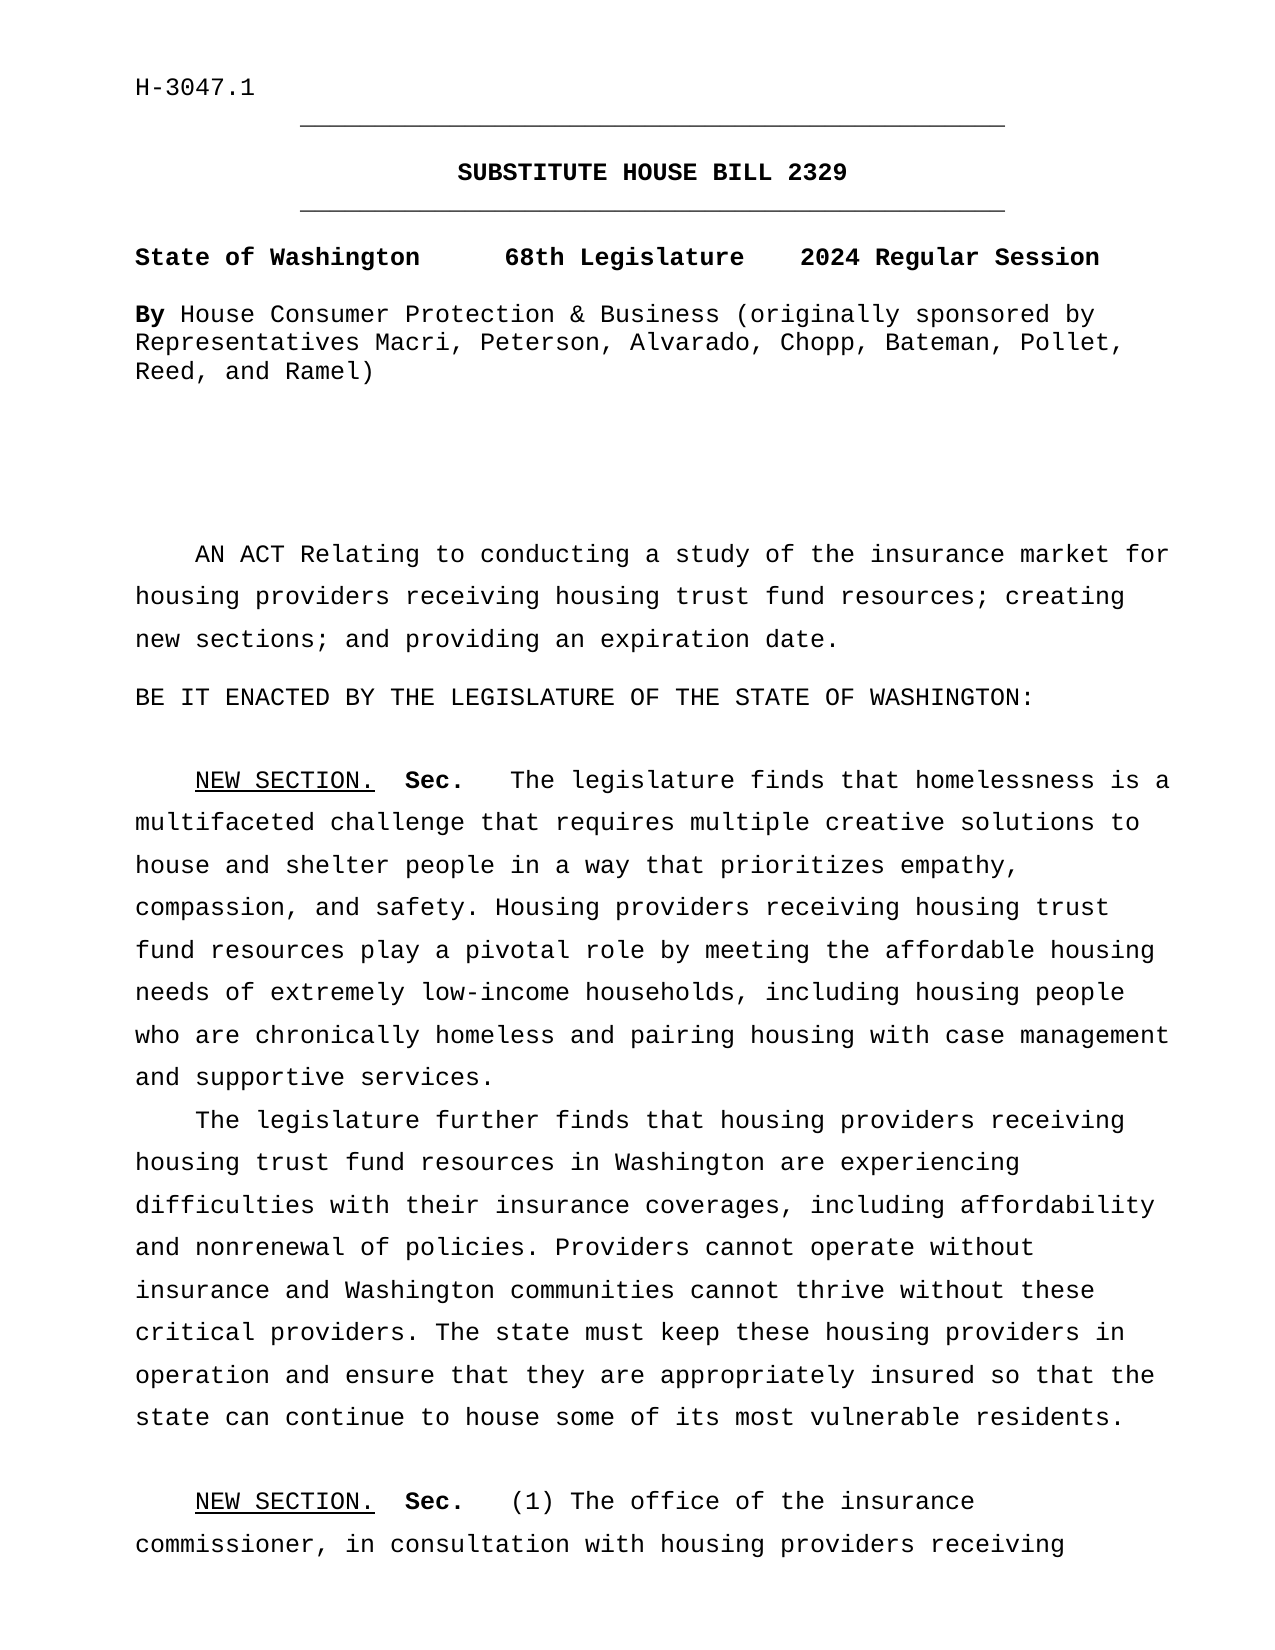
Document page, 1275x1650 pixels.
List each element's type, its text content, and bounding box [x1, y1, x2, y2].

text NEW SECTION. Sec. The legislature finds that homelessness is a multifaceted challenge that requires multiple creative solutions to house and shelter people in a way that prioritizes empathy, compassion, and safety. Housing providers receiving housing trust fund resources play a pivotal role by meeting the affordable housing needs of extremely low-income households, including housing people who are chronically homeless and pairing housing with case management and supportive services. [135, 754, 1170, 1094]
text AN ACT Relating to conducting a study of the insurance market for housing providers receiving housing trust fund resources; creating new sections; and providing an expiration date. [135, 528, 1170, 656]
text The legislature further finds that housing providers receiving housing trust fund resources in Washington are experiencing difficulties with their insurance coverages, including affordability and nonrenewal of policies. Providers cannot operate without insurance and Washington communities cannot thrive without these critical providers. The state must keep these housing providers in operation and ensure that they are appropriately insured so that the state can continue to house some of its most vulnerable residents. [135, 1094, 1170, 1434]
text State of Washington 68th Legislature 2024 Regular Session [135, 245, 1170, 273]
text _______________________________________________ [135, 188, 1170, 217]
text SUBSTITUTE HOUSE BILL 2329 [135, 160, 1170, 188]
text By House Consumer Protection & Business (originally sponsored by Representatives Macri, Peterson, Alvarado, Chopp, Bateman, Pollet, Reed, and Ramel) [135, 302, 1170, 387]
text BE IT ENACTED BY THE LEGISLATURE OF THE STATE OF WASHINGTON: [135, 684, 1170, 712]
text _______________________________________________ [135, 103, 1170, 132]
text H-3047.1 [135, 75, 1170, 103]
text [135, 1476, 1170, 1561]
